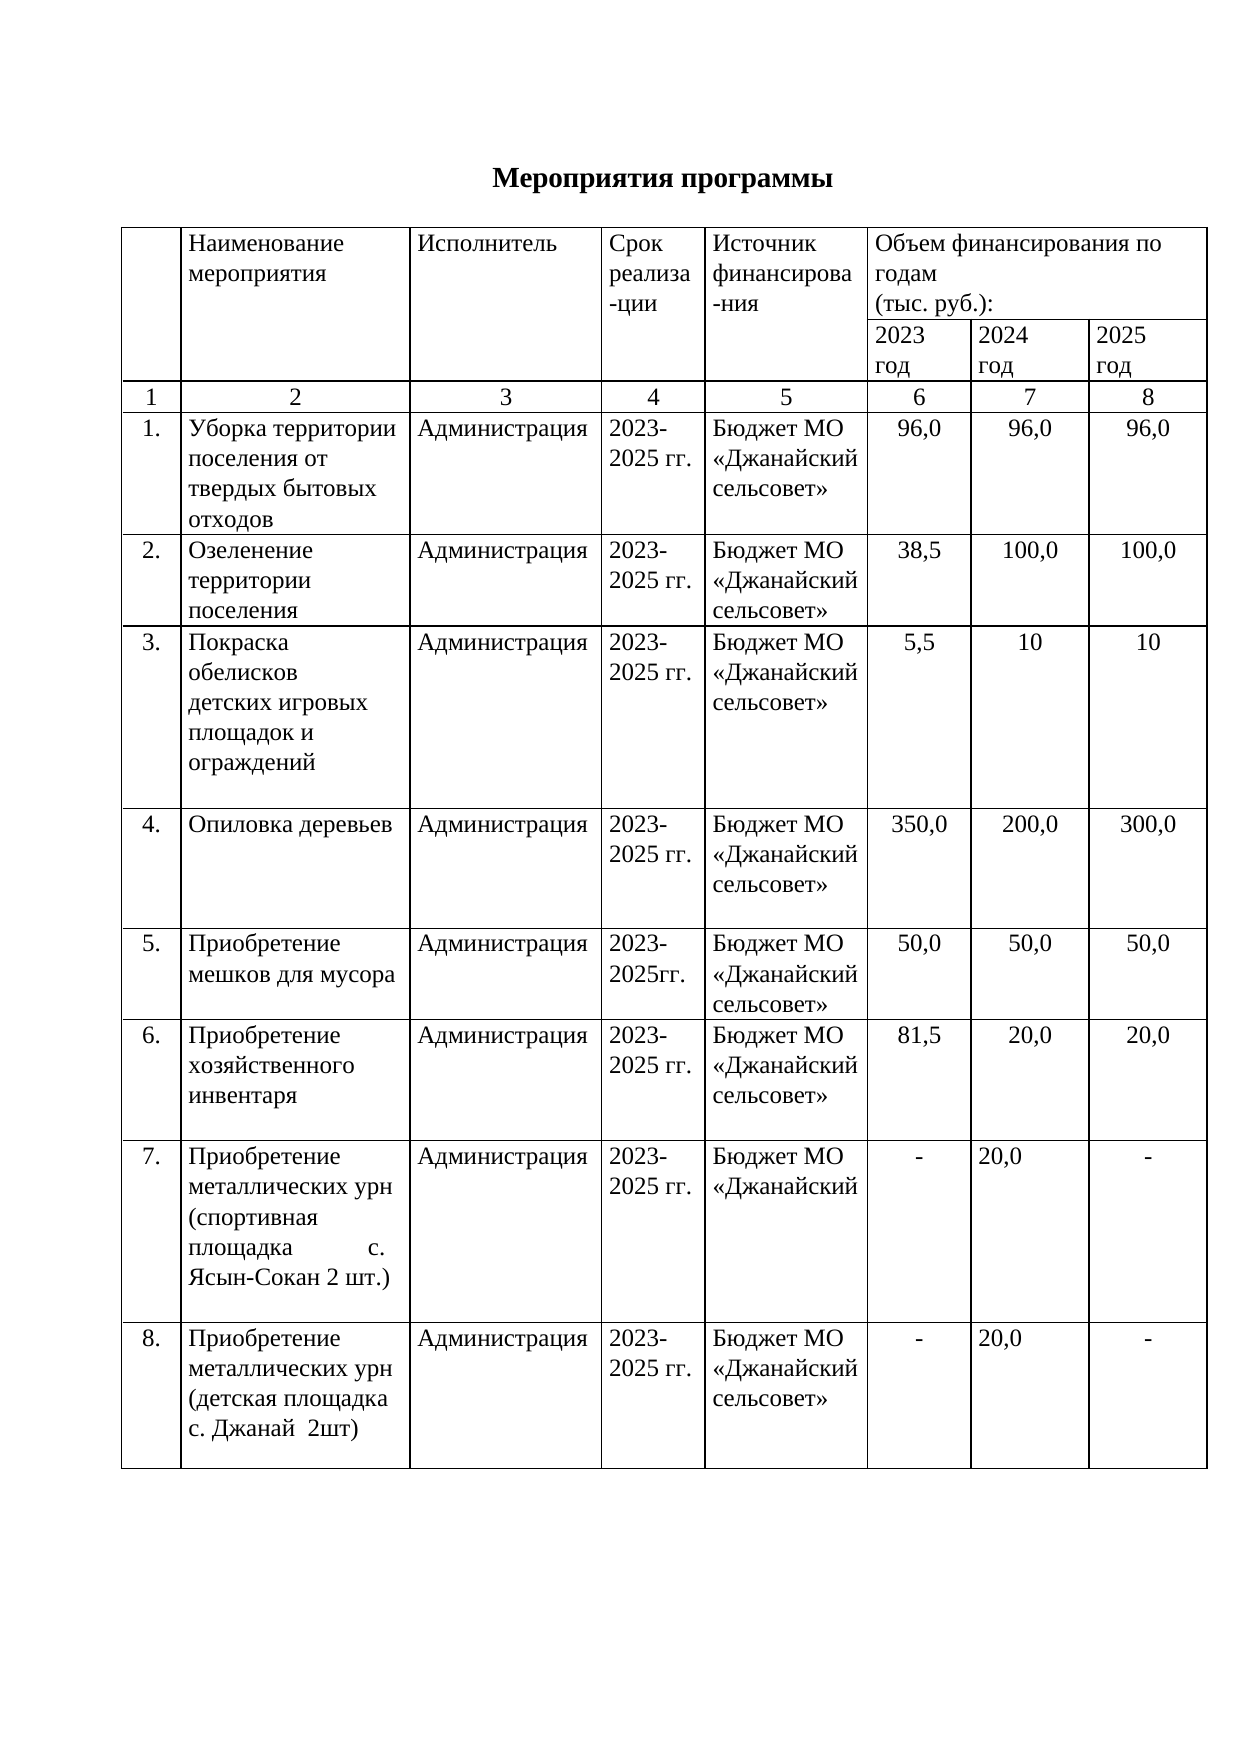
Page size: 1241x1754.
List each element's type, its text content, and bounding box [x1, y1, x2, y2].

table_cell - [868, 1141, 970, 1322]
table_cell Приобретение мешков для мусора [182, 929, 409, 1019]
table_cell 2025 год [1090, 320, 1206, 380]
table_cell 6 [868, 382, 970, 412]
table_cell Администрация [411, 929, 601, 1019]
table_cell 350,0 [868, 809, 970, 927]
table_cell 10 [972, 627, 1088, 808]
table_cell 5 [706, 382, 867, 412]
table_cell Администрация [411, 413, 601, 534]
table_cell 7. [122, 1141, 180, 1322]
table_cell 38,5 [868, 535, 970, 625]
table_cell 2023-2025 гг. [602, 413, 704, 534]
table_cell 2024 год [972, 320, 1088, 380]
table_cell 100,0 [1090, 535, 1206, 625]
table_cell 2023-2025гг. [602, 929, 704, 1019]
table_cell 96,0 [868, 413, 970, 534]
table_cell Приобретение металлических урн (детская площадка с. Джанай 2шт) [182, 1323, 409, 1468]
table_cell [706, 1323, 867, 1468]
table_cell - [1090, 1141, 1206, 1322]
table_cell 96,0 [1090, 413, 1206, 534]
table_cell 4 [602, 382, 704, 412]
table_cell 2 [182, 382, 409, 412]
table_cell 20,0 [972, 1020, 1088, 1140]
table_cell 10 [1090, 627, 1206, 808]
table_cell Администрация [411, 627, 601, 808]
table_cell Администрация [411, 1141, 601, 1322]
table_cell Администрация [411, 535, 601, 625]
table_cell Бюджет МО «Джанайский сельсовет» [706, 627, 867, 808]
table_cell 1. [122, 413, 180, 534]
table_cell Администрация [411, 1323, 601, 1468]
table_cell 50,0 [868, 929, 970, 1019]
table_cell 6. [122, 1020, 180, 1140]
table_header Источник финансирова-ния [706, 228, 867, 380]
table_cell 2023-2025 гг. [602, 535, 704, 625]
table_cell Бюджет МО «Джанайский сельсовет» [706, 413, 867, 534]
table_header Исполнитель [411, 228, 601, 380]
table_cell 96,0 [972, 413, 1088, 534]
table_cell 300,0 [1090, 809, 1206, 927]
table_cell 4. [122, 809, 180, 927]
table_cell 2023-2025 гг. [602, 1141, 704, 1322]
table_cell 3. [122, 626, 180, 808]
table_cell 8 [1090, 382, 1206, 412]
table_cell 2023-2025 гг. [602, 1020, 704, 1140]
table_header Наименование мероприятия [182, 228, 409, 380]
table_cell Бюджет МО «Джанайский сельсовет» [706, 929, 867, 1019]
table_cell 20,0 [972, 1141, 1088, 1322]
table_cell Бюджет МО «Джанайский сельсовет» [706, 535, 867, 625]
table_cell 2023-2025 гг. [602, 627, 704, 808]
text Мероприятия программы [177, 160, 1152, 193]
table_cell 5. [122, 929, 180, 1019]
table_cell 20,0 [1090, 1020, 1206, 1140]
table_cell Покраска обелисков детских игровых площадок и ограждений [182, 627, 409, 808]
table_cell Бюджет МО «Джанайский сельсовет» [706, 809, 867, 927]
table_cell Опиловка деревьев [182, 809, 409, 927]
table_cell - [868, 1323, 970, 1468]
table_cell Приобретение хозяйственного инвентаря [182, 1020, 409, 1140]
table_cell 20,0 [972, 1323, 1088, 1468]
table_header Объем финансирования по годам (тыс. руб.): [868, 228, 1206, 318]
table_cell Озеленение территории поселения [182, 535, 409, 625]
table_cell 100,0 [972, 535, 1088, 625]
table_cell Приобретение металлических урн (спортивная площадка с. Ясын-Сокан 2 шт.) [182, 1141, 409, 1322]
table_cell Бюджет МО «Джанайский сельсовет» [706, 1020, 867, 1140]
table_cell 7 [972, 382, 1088, 412]
table_cell 50,0 [972, 929, 1088, 1019]
table_cell 2023-2025 гг. [602, 809, 704, 927]
table_cell Уборка территории поселения от твердых бытовых отходов [182, 413, 409, 534]
table_cell Администрация [411, 1020, 601, 1140]
table_header [122, 228, 180, 380]
table_cell Бюджет МО «Джанайский [706, 1141, 867, 1322]
table_cell 200,0 [972, 809, 1088, 927]
table_cell 81,5 [868, 1020, 970, 1140]
table_cell Администрация [411, 809, 601, 927]
table_cell 2023 год [868, 320, 970, 380]
table_cell 5,5 [868, 627, 970, 808]
table_cell - [1090, 1323, 1206, 1468]
table_header Срок реализа-ции [602, 228, 704, 380]
table_cell 3 [411, 382, 601, 412]
table_cell 2023-2025 гг. [602, 1323, 704, 1468]
table_cell 1 [122, 381, 180, 412]
table_cell 2. [122, 535, 180, 625]
table_cell 8. [122, 1323, 180, 1468]
table_cell 50,0 [1090, 929, 1206, 1019]
